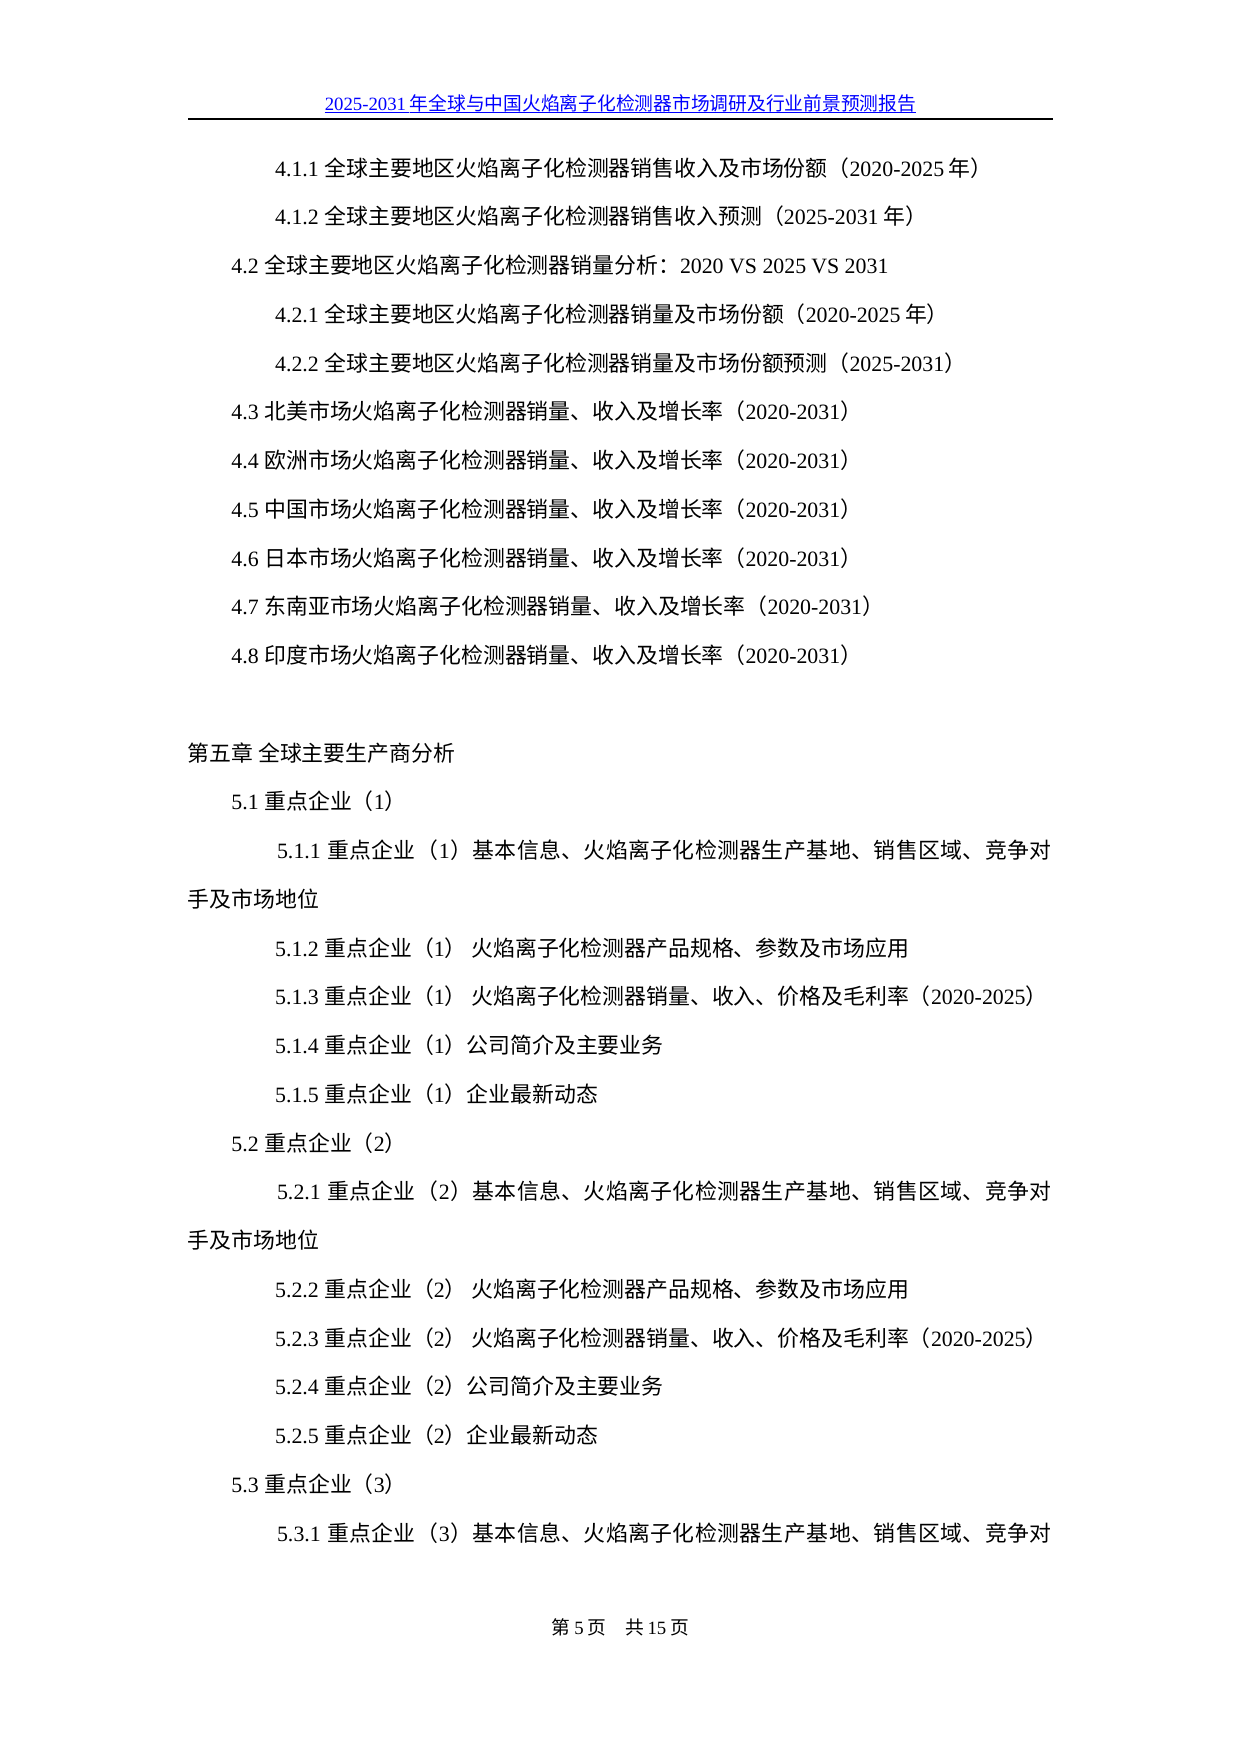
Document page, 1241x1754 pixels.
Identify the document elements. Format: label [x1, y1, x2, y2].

text [187, 150, 1053, 1548]
